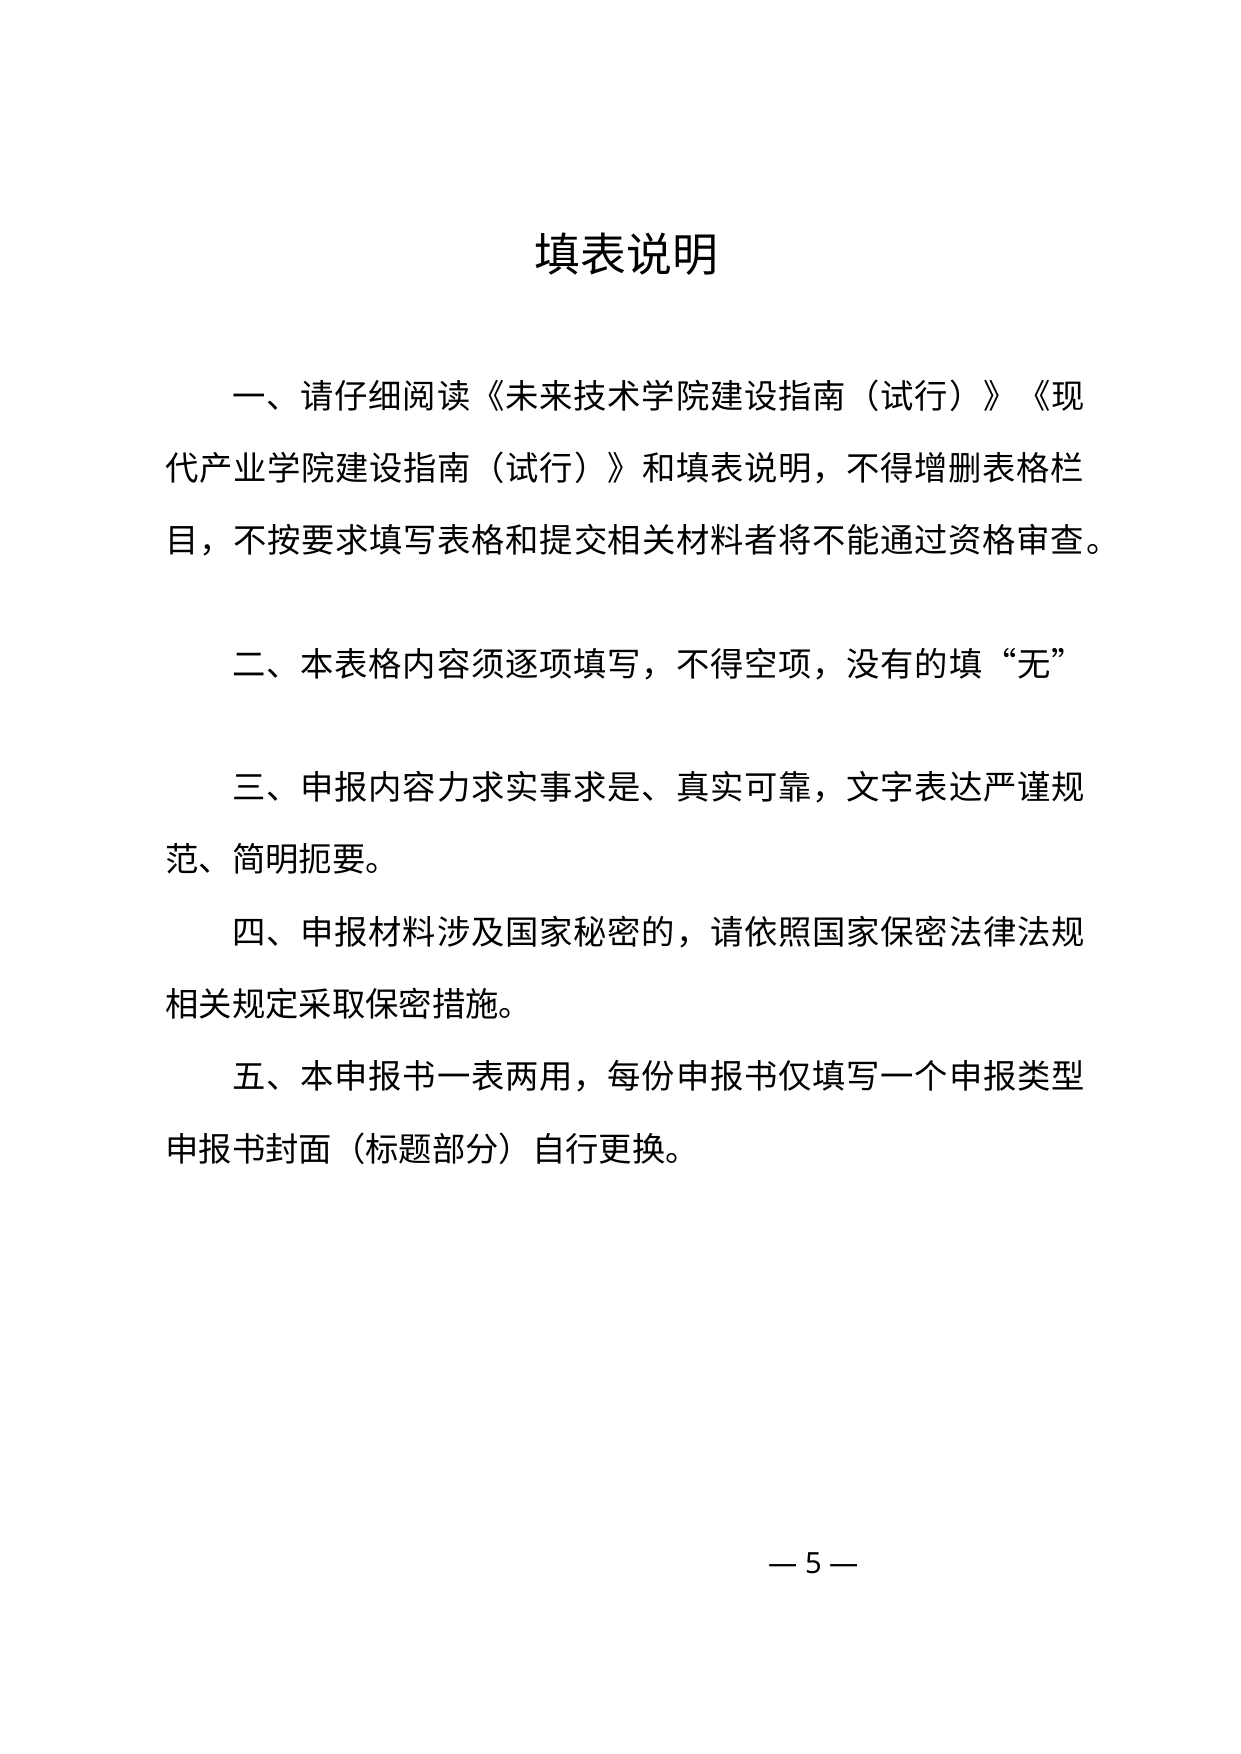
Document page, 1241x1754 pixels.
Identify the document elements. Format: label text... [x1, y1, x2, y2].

text 一、请仔细阅读《未来技术学院建设指南（试行）》《现代产业学院建设指南（试行）》和填表说明，不得增删表格栏目，不按要求填写表格和提交相关材料者将不能通过资格审查。 [165, 369, 1087, 621]
text 填表说明 [165, 218, 1087, 285]
text 四、申报材料涉及国家秘密的，请依照国家保密法律法规相关规定采取保密措施。 [165, 905, 1087, 1026]
text 二、本表格内容须逐项填写，不得空项，没有的填“无”。 [165, 637, 1087, 744]
text 五、本申报书一表两用，每份申报书仅填写一个申报类型，申报书封面（标题部分）自行更换。 [165, 1050, 1087, 1171]
text 三、申报内容力求实事求是、真实可靠，文字表达严谨规范、简明扼要。 [165, 761, 1087, 881]
